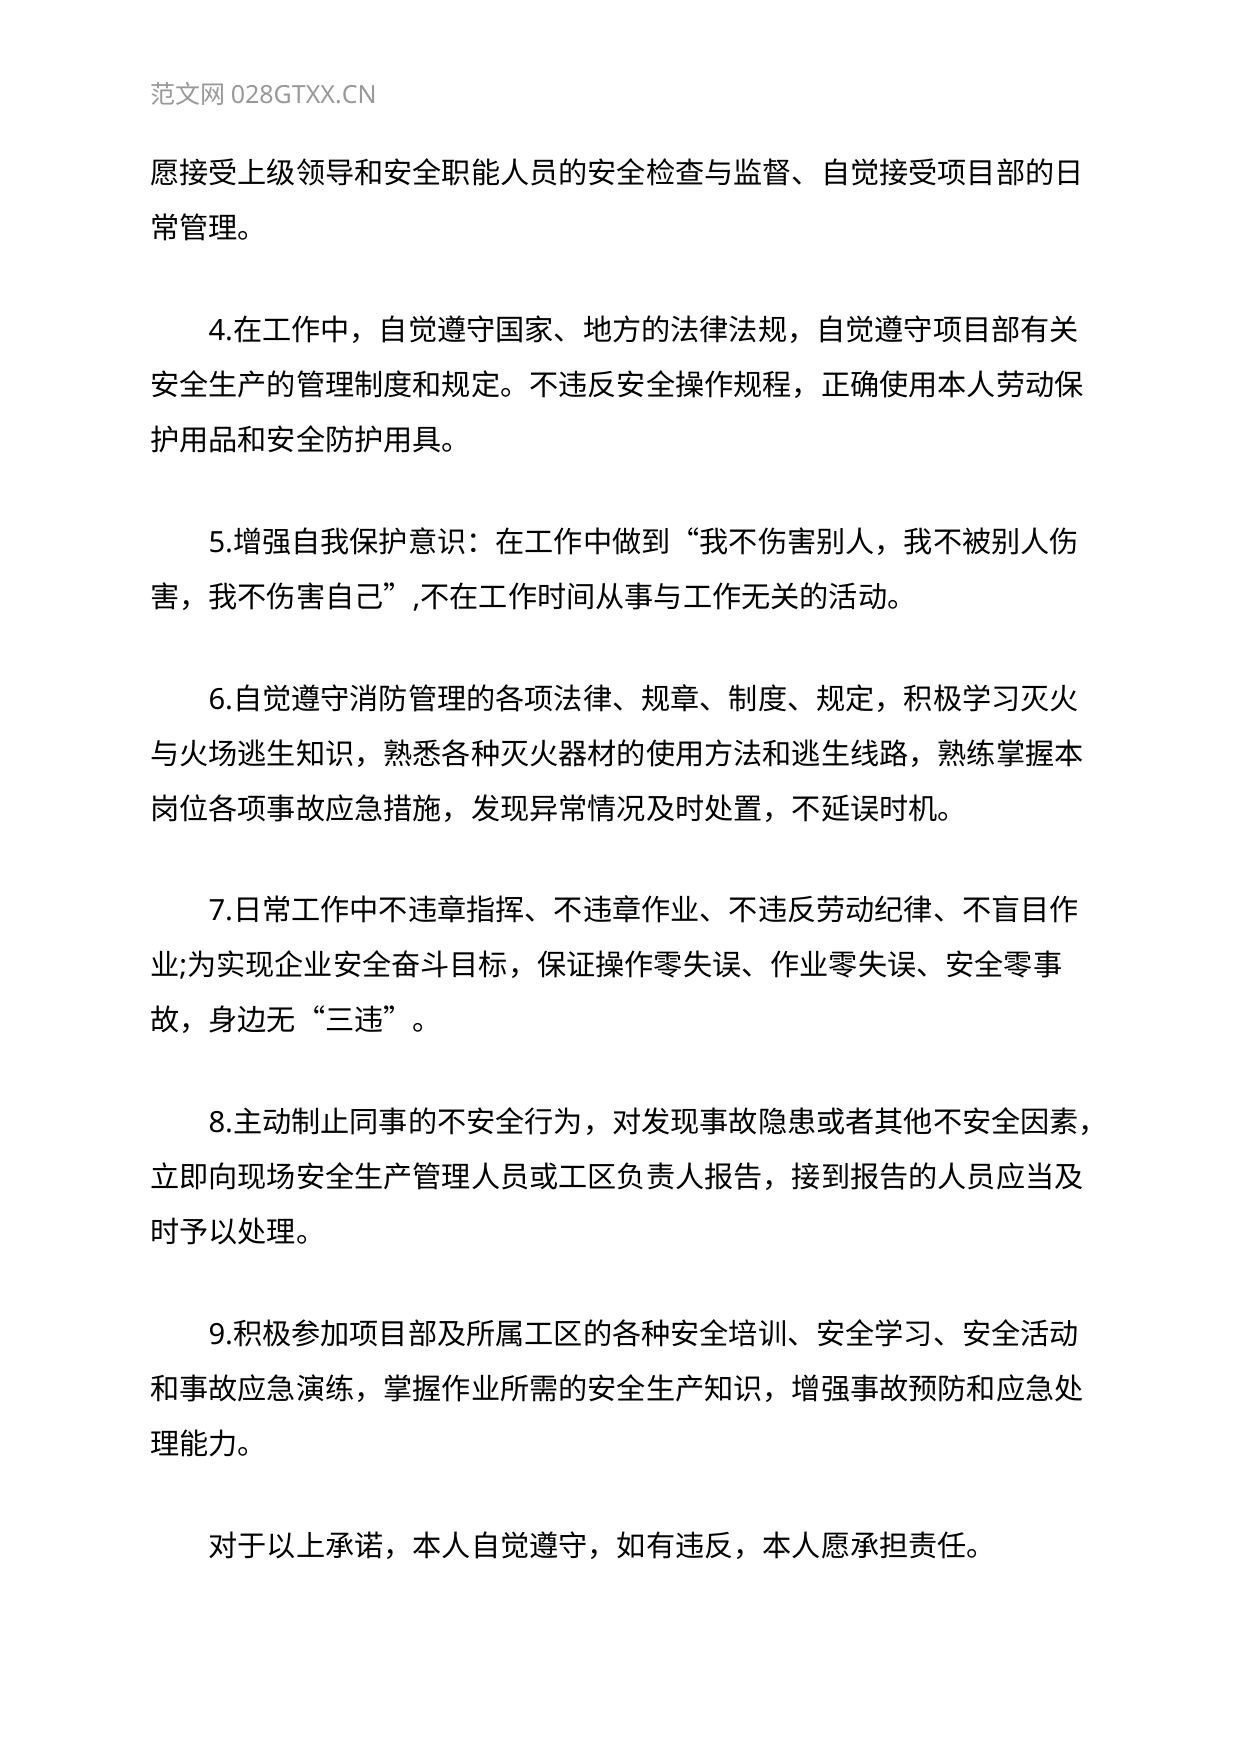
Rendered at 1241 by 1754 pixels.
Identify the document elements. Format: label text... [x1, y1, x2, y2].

text 6.自觉遵守消防管理的各项法律、规章、制度、规定，积极学习灭火与火场逃生知识，熟悉各种灭火器材的使用方法和逃生线路，熟练掌握本岗位各项事故应急措施，发现异常情况及时处置，不延误时机。 [150, 675, 1090, 827]
text 4.在工作中，自觉遵守国家、地方的法律法规，自觉遵守项目部有关安全生产的管理制度和规定。不违反安全操作规程，正确使用本人劳动保护用品和安全防护用具。 [150, 307, 1090, 459]
text 对于以上承诺，本人自觉遵守，如有违反，本人愿承担责任。 [150, 1522, 1090, 1564]
text 8.主动制止同事的不安全行为，对发现事故隐患或者其他不安全因素，立即向现场安全生产管理人员或工区负责人报告，接到报告的人员应当及时予以处理。 [150, 1099, 1090, 1251]
text 5.增强自我保护意识：在工作中做到“我不伤害别人，我不被别人伤害，我不伤害自己”,不在工作时间从事与工作无关的活动。 [150, 518, 1090, 616]
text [150, 150, 1090, 247]
text 9.积极参加项目部及所属工区的各种安全培训、安全学习、安全活动和事故应急演练，掌握作业所需的安全生产知识，增强事故预防和应急处理能力。 [150, 1310, 1090, 1463]
text 7.日常工作中不违章指挥、不违章作业、不违反劳动纪律、不盲目作业;为实现企业安全奋斗目标，保证操作零失误、作业零失误、安全零事故，身边无“三违”。 [150, 887, 1090, 1039]
